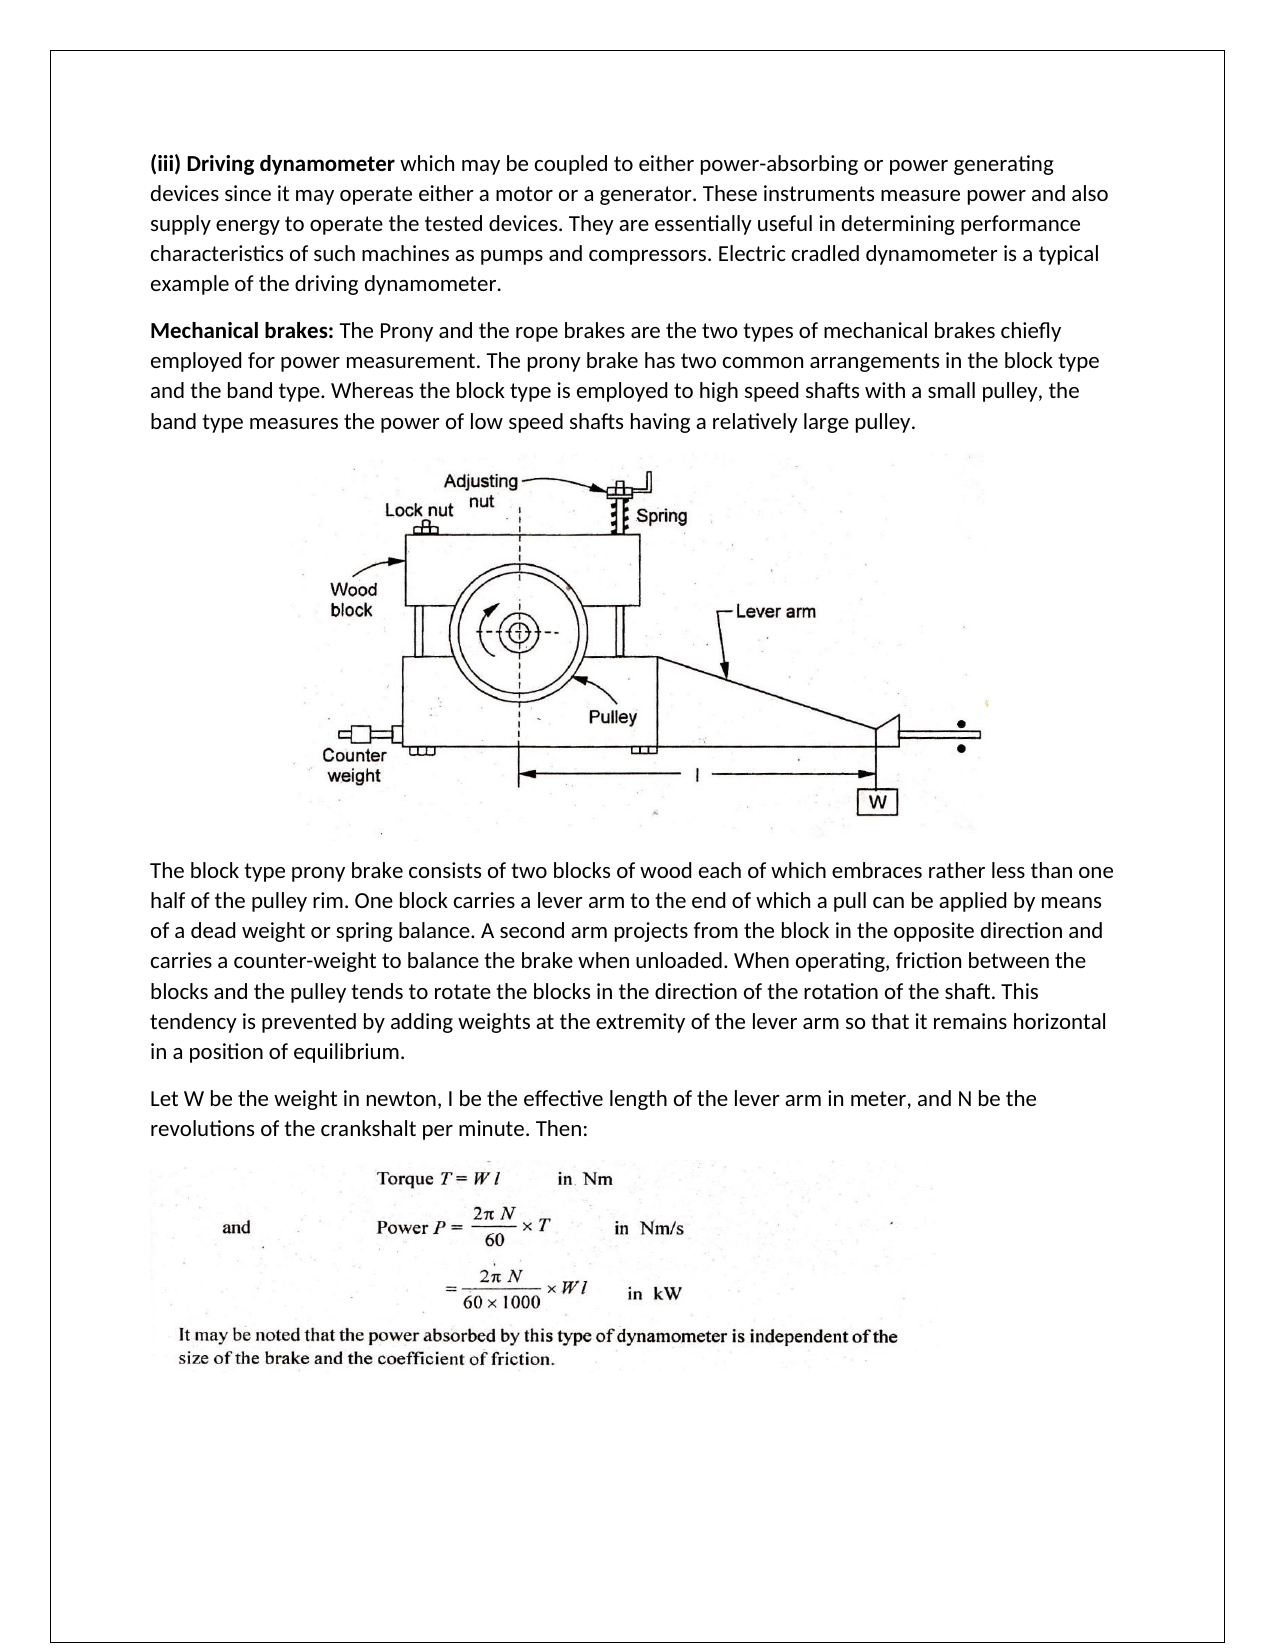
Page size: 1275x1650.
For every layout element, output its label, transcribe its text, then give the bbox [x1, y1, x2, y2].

picture [150, 1160, 939, 1373]
text Mechanical brakes: The Prony and the rope brakes are the two types of mechanical brakes chiefly employed for power measurement. The prony brake has two common arrangements in the block type and the band type. Whereas the block type is employed to high speed shafts with a small pulley, the band type measures the power of low speed shafts having a relatively large pulley. [150, 316, 1103, 435]
picture [290, 453, 989, 841]
text Let W be the weight in newton, I be the effective length of the lever arm in meter, and N be the revolutions of the crankshalt per minute. Then: [150, 1084, 1042, 1142]
list Driving dynamometer which may be coupled to either power-absorbing or power generating devices since it may operate either a motor or a generator. These instruments measure power and also supply energy to operate the tested devices. They are essentially useful in determining performance characteristics of such machines as pumps and compressors. Electric cradled dynamometer is a typical example of the driving dynamometer. [150, 149, 1111, 297]
